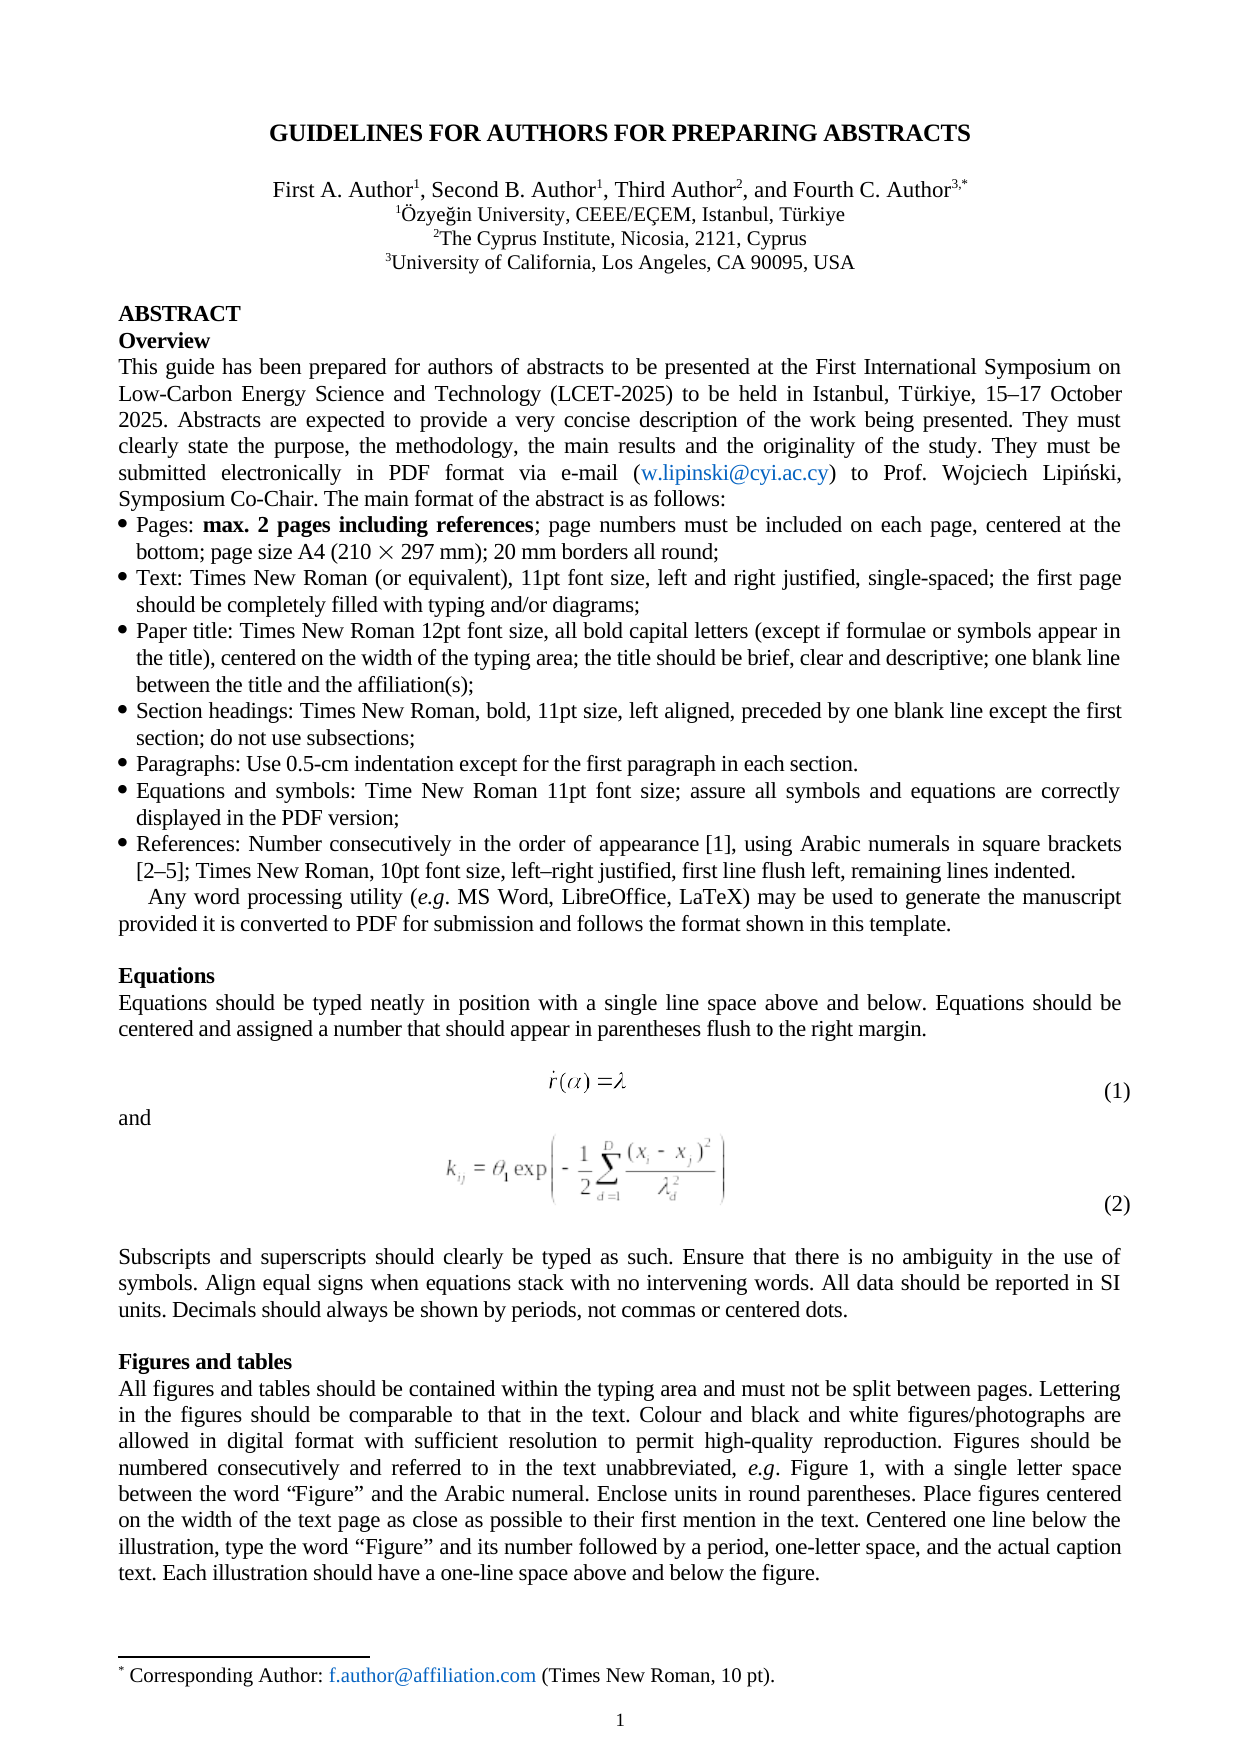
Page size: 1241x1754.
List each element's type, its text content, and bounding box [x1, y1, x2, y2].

text All figures and tables should be contained within the typing area and must not be split between pages. Lettering in the figures should be comparable to that in the text. Colour and black and white figures/photographs are allowed in digital format with sufficient resolution to permit high-quality reproduction. Figures should be numbered consecutively and referred to in the text unabbreviated, e.g. Figure 1, with a single letter space between the word “Figure” and the Arabic numeral. Enclose units in round parentheses. Place figures centered on the width of the text page as close as possible to their first mention in the text. Centered one line below the illustration, type the word “Figure” and its number followed by a period, one-letter space, and the actual caption text. Each illustration should have a one-line space above and below the figure. [118, 1375, 1122, 1586]
list References: Number consecutively in the order of appearance [1], using Arabic numerals in square brackets [2–5]; Times New Roman, 10pt font size, left–right justified, first line flush left, remaining lines indented. [118, 830, 1122, 883]
text 2The Cyprus Institute, Nicosia, 2121, Cyprus [118, 226, 1122, 250]
text Figures and tables [118, 1348, 1122, 1375]
text This guide has been prepared for authors of abstracts to be presented at the First International Symposium on Low-Carbon Energy Science and Technology (LCET-2025) to be held in Istanbul, Türkiye, 15–17 October 2025. Abstracts are expected to provide a very concise description of the work being presented. They must clearly state the purpose, the methodology, the main results and the originality of the study. They must be submitted electronically in PDF format via e-mail (w.lipinski@cyi.ac.cy) to Prof. Wojciech Lipiński, Symposium Co-Chair. The main format of the abstract is as follows: [118, 353, 1122, 511]
text Equations [118, 962, 1122, 989]
text 3University of California, Los Angeles, CA 90095, USA [118, 250, 1122, 274]
text Any word processing utility (e.g. MS Word, LibreOffice, LaTeX) may be used to generate the manuscript provided it is converted to PDF for submission and follows the format shown in this template. [118, 883, 1122, 936]
text (1) [118, 1068, 1122, 1104]
text (2) [118, 1130, 1122, 1217]
text Equations should be typed neatly in position with a single line space above and below. Equations should be centered and assigned a number that should appear in parentheses flush to the right margin. [118, 989, 1122, 1041]
list Paragraphs: Use 0.5-cm indentation except for the first paragraph in each section. [118, 750, 1122, 777]
text Subscripts and superscripts should clearly be typed as such. Ensure that there is no ambiguity in the use of symbols. Align equal signs when equations stack with no intervening words. All data should be reported in SI units. Decimals should always be shown by periods, not commas or centered dots. [118, 1243, 1122, 1322]
text GUIDELINES FOR AUTHORS FOR PREPARING ABSTRACTS [118, 118, 1122, 147]
text 1Özyeğin University, CEEE/EÇEM, Istanbul, Türkiye [118, 202, 1122, 226]
text and [118, 1104, 1122, 1130]
list Pages: max. 2 pages including references; page numbers must be included on each page, centered at the bottom; page size A4 (210 297 mm); 20 mm borders all round; [118, 511, 1122, 564]
list Section headings: Times New Roman, bold, 11pt size, left aligned, preceded by one blank line except the first section; do not use subsections; [118, 697, 1122, 750]
subtitle ABSTRACT [118, 301, 1122, 327]
list Equations and symbols: Time New Roman 11pt font size; assure all symbols and equations are correctly displayed in the PDF version; [118, 777, 1122, 830]
text First A. Author1, Second B. Author1, Third Author2, and Fourth C. Author3, [118, 176, 1122, 202]
text Overview [118, 327, 1122, 353]
list Text: Times New Roman (or equivalent), 11pt font size, left and right justified, single-spaced; the first page should be completely filled with typing and/or diagrams; [118, 564, 1122, 618]
list Paper title: Times New Roman 12pt font size, all bold capital letters (except if formulae or symbols appear in the title), centered on the width of the typing area; the title should be brief, clear and descriptive; one blank line between the title and the affiliation(s); [118, 618, 1122, 697]
